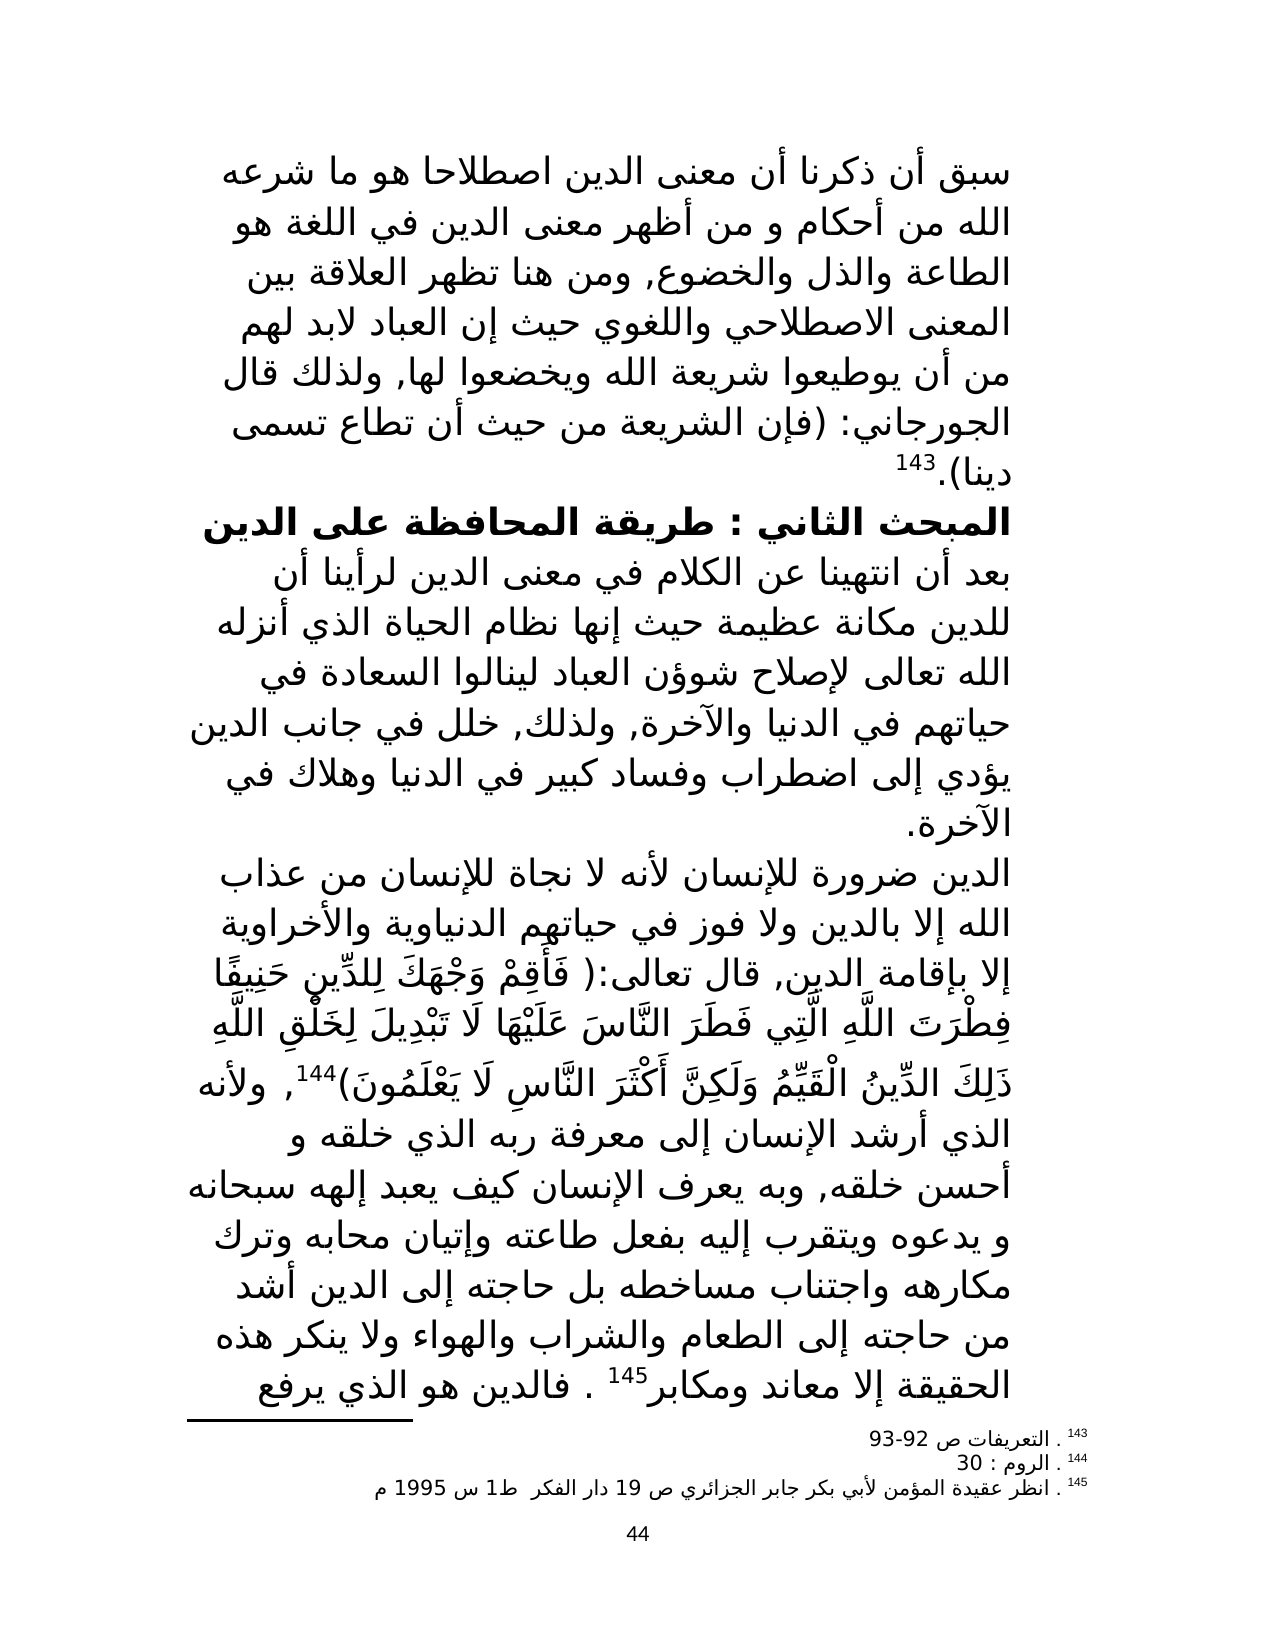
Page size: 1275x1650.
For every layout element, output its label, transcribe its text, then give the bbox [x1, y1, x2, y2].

list بعد أن انتهينا عن الكلام في معنى الدين لرأينا أن للدين مكانة عظيمة حيث إنها نظام الحياة الذي أنزله الله تعالى لإصلاح شوؤن العباد لينالوا السعادة في حياتهم في الدنيا والآخرة, ولذلك, خلل في جانب الدين يؤدي إلى اضطراب وفساد كبير في الدنيا وهلاك في الآخرة. [187, 551, 1012, 845]
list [187, 851, 1012, 1407]
list المبحث الثاني : طريقة المحافظة على الدين [187, 501, 1012, 544]
list سبق أن ذكرنا أن معنى الدين اصطلاحا هو ما شرعه الله من أحكام و من أظهر معنى الدين في اللغة هو الطاعة والذل والخضوع, ومن هنا تظهر العلاقة بين المعنى الاصطلاحي واللغوي حيث إن العباد لابد لهم من أن يوطيعوا شريعة الله ويخضعوا لها, ولذلك قال الجورجاني: (فإن الشريعة من حيث أن تطاع تسمى دينا). [187, 150, 1012, 494]
